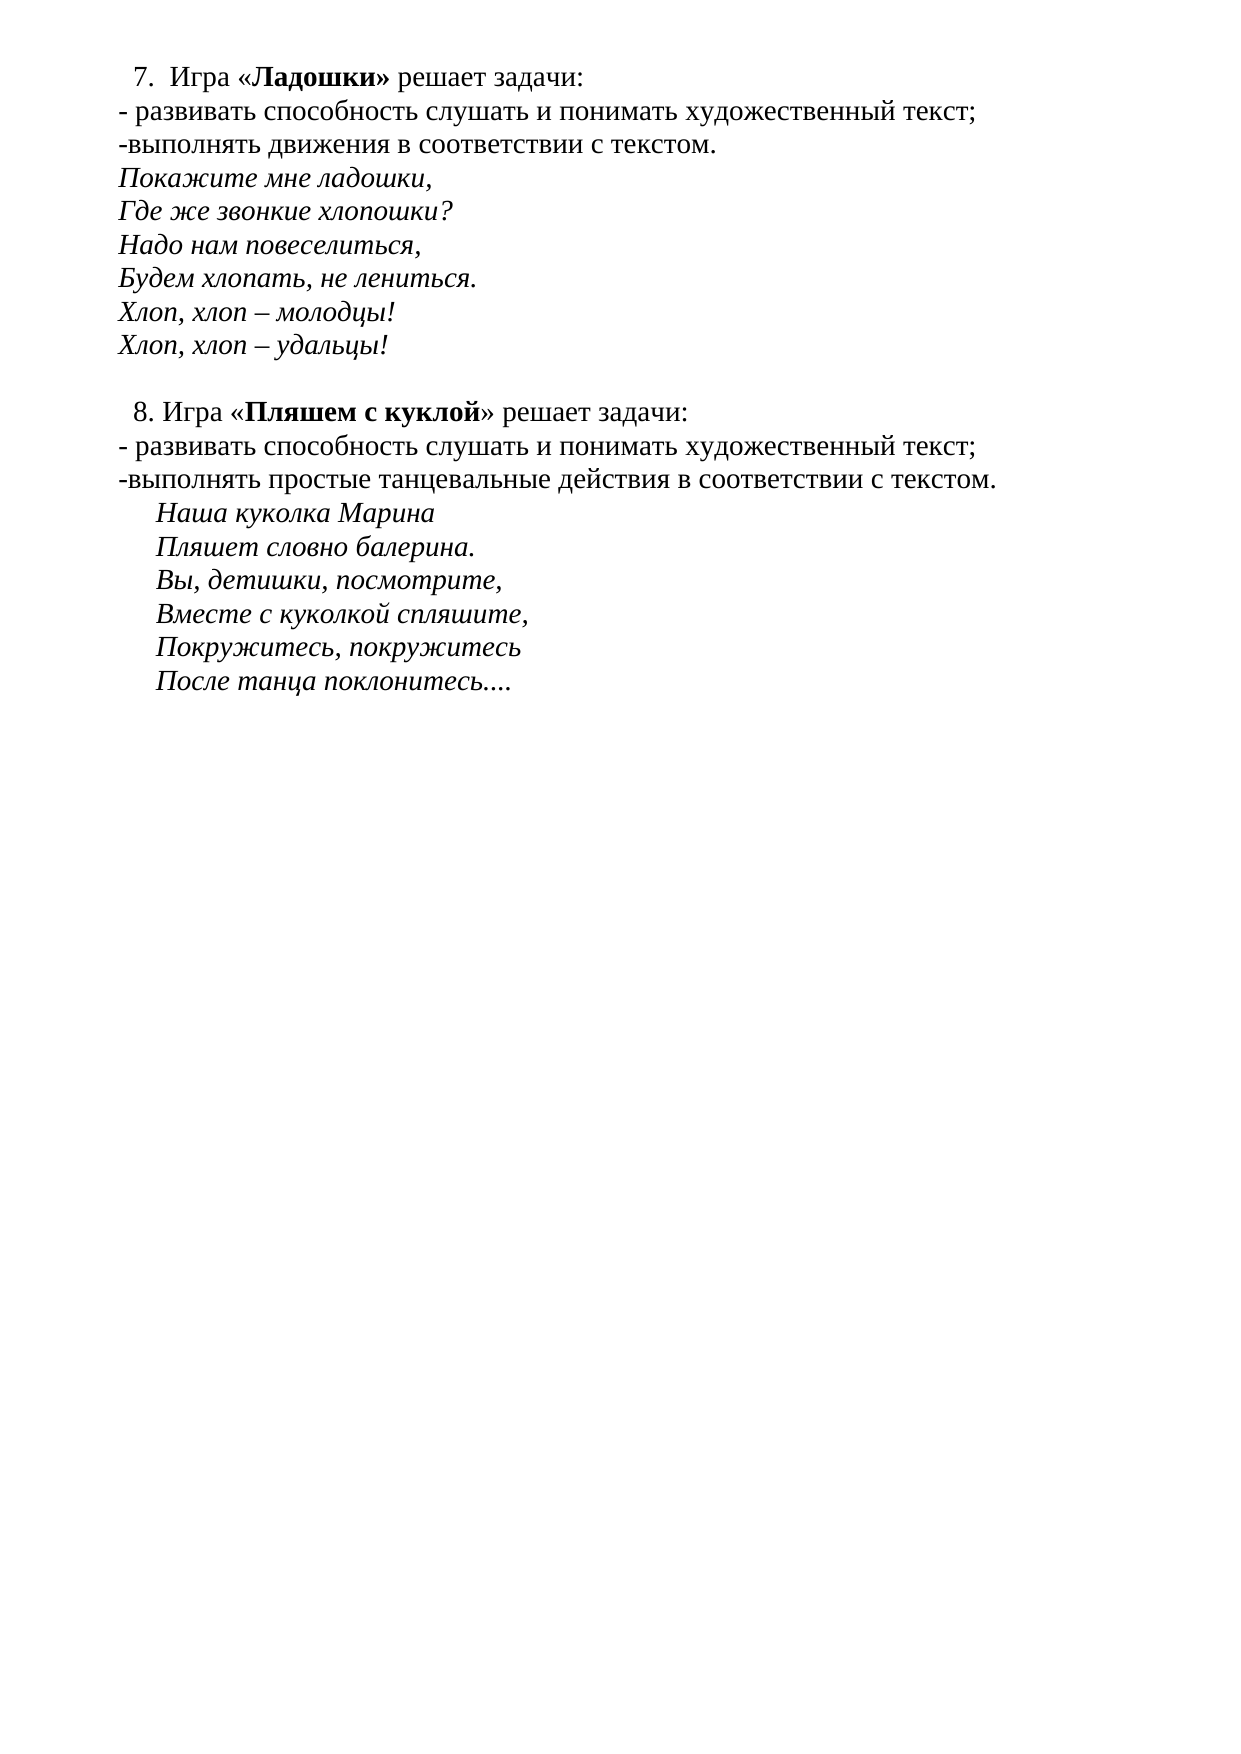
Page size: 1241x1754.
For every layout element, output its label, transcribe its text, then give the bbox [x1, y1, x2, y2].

text -выполнять простые танцевальные действия в соответствии с текстом. [118, 462, 1152, 495]
text Хлоп, хлоп – удальцы! [118, 327, 1152, 361]
text Покажите мне ладошки, [118, 160, 1152, 193]
text Покружитесь, покружитесь [156, 629, 1152, 663]
text Будем хлопать, не лениться. [118, 260, 1152, 294]
list 8. Игра «Пляшем с куклой» решает задачи: [133, 394, 1152, 428]
text Надо нам повеселиться, [118, 227, 1152, 260]
text Наша куколка Марина [156, 495, 1152, 529]
text Вместе с куколкой спляшите, [156, 596, 1152, 629]
text -выполнять движения в соответствии с текстом. [118, 126, 1152, 160]
text Пляшет словно балерина. [156, 529, 1152, 562]
text - развивать способность слушать и понимать художественный текст; [118, 93, 1152, 126]
text Где же звонкие хлопошки? [118, 193, 1152, 227]
list 7. Игра «Ладошки» решает задачи: [133, 59, 1152, 93]
text После танца поклонитесь.... [156, 663, 1152, 696]
text Вы, детишки, посмотрите, [156, 562, 1152, 596]
text - развивать способность слушать и понимать художественный текст; [118, 428, 1152, 462]
text Хлоп, хлоп – молодцы! [118, 294, 1152, 327]
